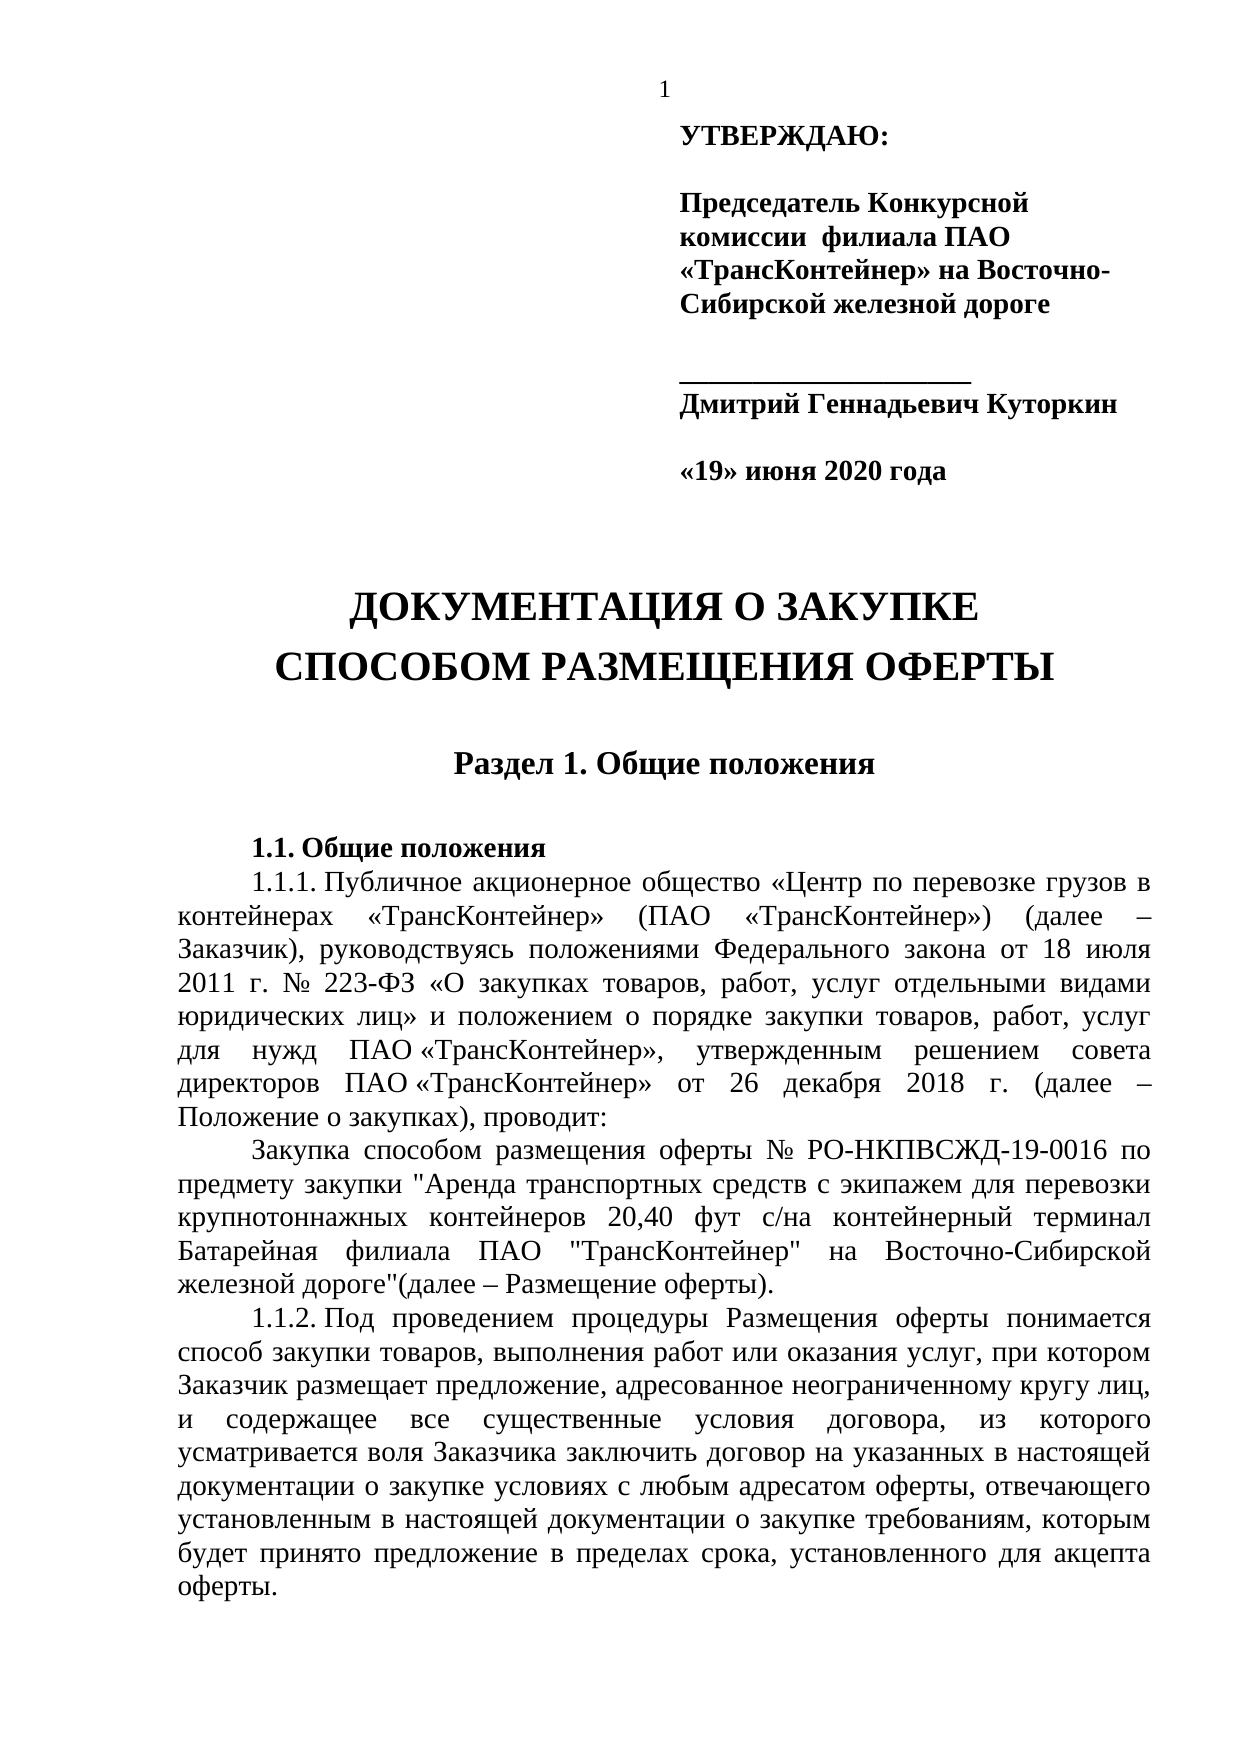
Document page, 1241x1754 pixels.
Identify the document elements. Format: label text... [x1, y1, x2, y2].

text Закупка способом размещения оферты № РО-НКПВСЖД-19-0016 по предмету закупки "Аренда транспортных средств с экипажем для перевозки крупнотоннажных контейнеров 20,40 фут с/на контейнерный терминал Батарейная филиала ПАО "ТрансКонтейнер" на Восточно-Сибирской железной дороге"(далее – Размещение оферты). [177, 1132, 1152, 1300]
list Под проведением процедуры Размещения оферты понимается способ закупки товаров, выполнения работ или оказания услуг, при котором Заказчик размещает предложение, адресованное неограниченному кругу лиц, и содержащее все существенные условия договора, из которого усматривается воля Заказчика заключить договор на указанных в настоящей документации о закупке условиях с любым адресатом оферты, отвечающего установленным в настоящей документации о закупке требованиям, которым будет принято предложение в пределах срока, установленного для акцепта оферты. [177, 1300, 1152, 1602]
text ДОКУМЕНТАЦИЯ О ЗАКУПКЕ [177, 581, 1152, 629]
text Раздел 1. Общие положения [177, 743, 1152, 781]
text ____________________ [679, 353, 1152, 386]
text Председатель Конкурсной комиссии филиала ПАО «ТрансКонтейнер» на Восточно-Сибирской железной дороге [679, 185, 1152, 319]
text Дмитрий Геннадьевич Куторкин [679, 386, 1152, 420]
text УТВЕРЖДАЮ: [679, 118, 1152, 152]
text СПОСОБОМ РАЗМЕЩЕНИЯ ОФЕРТЫ [177, 641, 1152, 689]
list Общие положения [177, 831, 1152, 864]
text «19» июня 2020 года [679, 453, 1152, 487]
list Публичное акционерное общество «Центр по перевозке грузов в контейнерах «ТрансКонтейнер» (ПАО «ТрансКонтейнер») (далее – Заказчик), руководствуясь положениями Федерального закона от 18 июля 2011 г. № 223-ФЗ «О закупках товаров, работ, услуг отдельными видами юридических лиц» и положением о порядке закупки товаров, работ, услуг для нужд ПАО «ТрансКонтейнер», утвержденным решением совета директоров ПАО «ТрансКонтейнер» от 26 декабря 2018 г. (далее – Положение о закупках), проводит: [177, 864, 1152, 1132]
